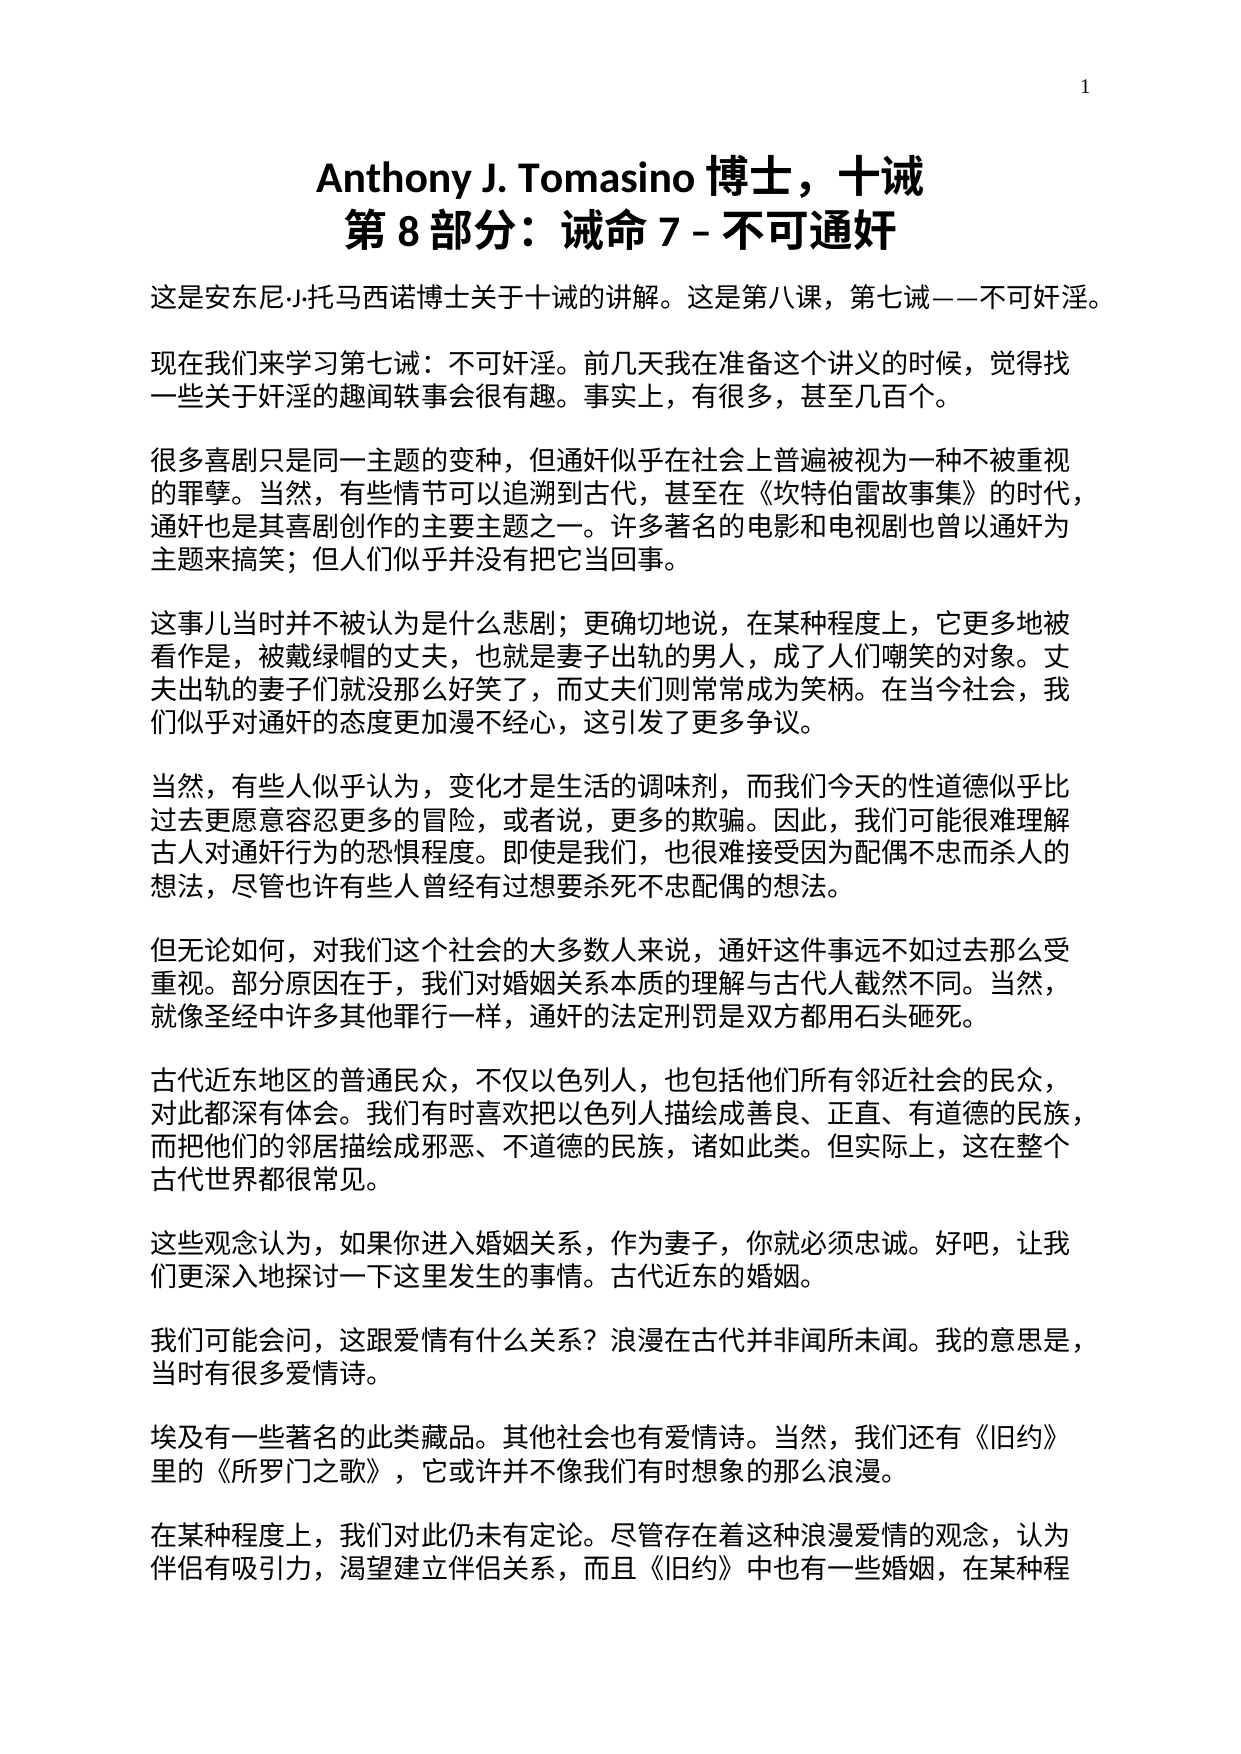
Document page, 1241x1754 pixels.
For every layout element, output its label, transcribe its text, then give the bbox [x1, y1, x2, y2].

text 我们可能会问，这跟爱情有什么关系？浪漫在古代并非闻所未闻。我的意思是，当时有很多爱情诗。 [150, 1324, 1090, 1391]
text Anthony J. Tomasino 博士，十诫 第 8 部分：诫命 7 – 不可通奸 [150, 150, 1090, 281]
text 当然，有些人似乎认为，变化才是生活的调味剂，而我们今天的性道德似乎比过去更愿意容忍更多的冒险，或者说，更多的欺骗。因此，我们可能很难理解古人对通奸行为的恐惧程度。即使是我们，也很难接受因为配偶不忠而杀人的想法，尽管也许有些人曾经有过想要杀死不忠配偶的想法。 [150, 771, 1090, 903]
text 很多喜剧只是同一主题的变种，但通奸似乎在社会上普遍被视为一种不被重视的罪孽。当然，有些情节可以追溯到古代，甚至在《坎特伯雷故事集》的时代，通奸也是其喜剧创作的主要主题之一。许多著名的电影和电视剧也曾以通奸为主题来搞笑；但人们似乎并没有把它当回事。 [150, 444, 1090, 576]
text 这些观念认为，如果你进入婚姻关系，作为妻子，你就必须忠诚。好吧，让我们更深入地探讨一下这里发生的事情。古代近东的婚姻。 [150, 1227, 1090, 1293]
text 埃及有一些著名的此类藏品。其他社会也有爱情诗。当然，我们还有《旧约》里的《所罗门之歌》，它或许并不像我们有时想象的那么浪漫。 [150, 1422, 1090, 1488]
text 古代近东地区的普通民众，不仅以色列人，也包括他们所有邻近社会的民众，对此都深有体会。我们有时喜欢把以色列人描绘成善良、正直、有道德的民族，而把他们的邻居描绘成邪恶、不道德的民族，诸如此类。但实际上，这在整个古代世界都很常见。 [150, 1064, 1090, 1196]
text 这是安东尼·J·托马西诺博士关于十诫的讲解。这是第八课，第七诫——不可奸淫。 现在我们来学习第七诫：不可奸淫。前几天我在准备这个讲义的时候，觉得找一些关于奸淫的趣闻轶事会很有趣。事实上，有很多，甚至几百个。 [150, 281, 1090, 413]
text 这事儿当时并不被认为是什么悲剧；更确切地说，在某种程度上，它更多地被看作是，被戴绿帽的丈夫，也就是妻子出轨的男人，成了人们嘲笑的对象。丈夫出轨的妻子们就没那么好笑了，而丈夫们则常常成为笑柄。在当今社会，我们似乎对通奸的态度更加漫不经心，这引发了更多争议。 [150, 607, 1090, 739]
text 但无论如何，对我们这个社会的大多数人来说，通奸这件事远不如过去那么受重视。部分原因在于，我们对婚姻关系本质的理解与古代人截然不同。当然，就像圣经中许多其他罪行一样，通奸的法定刑罚是双方都用石头砸死。 [150, 934, 1090, 1033]
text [150, 1519, 1090, 1585]
